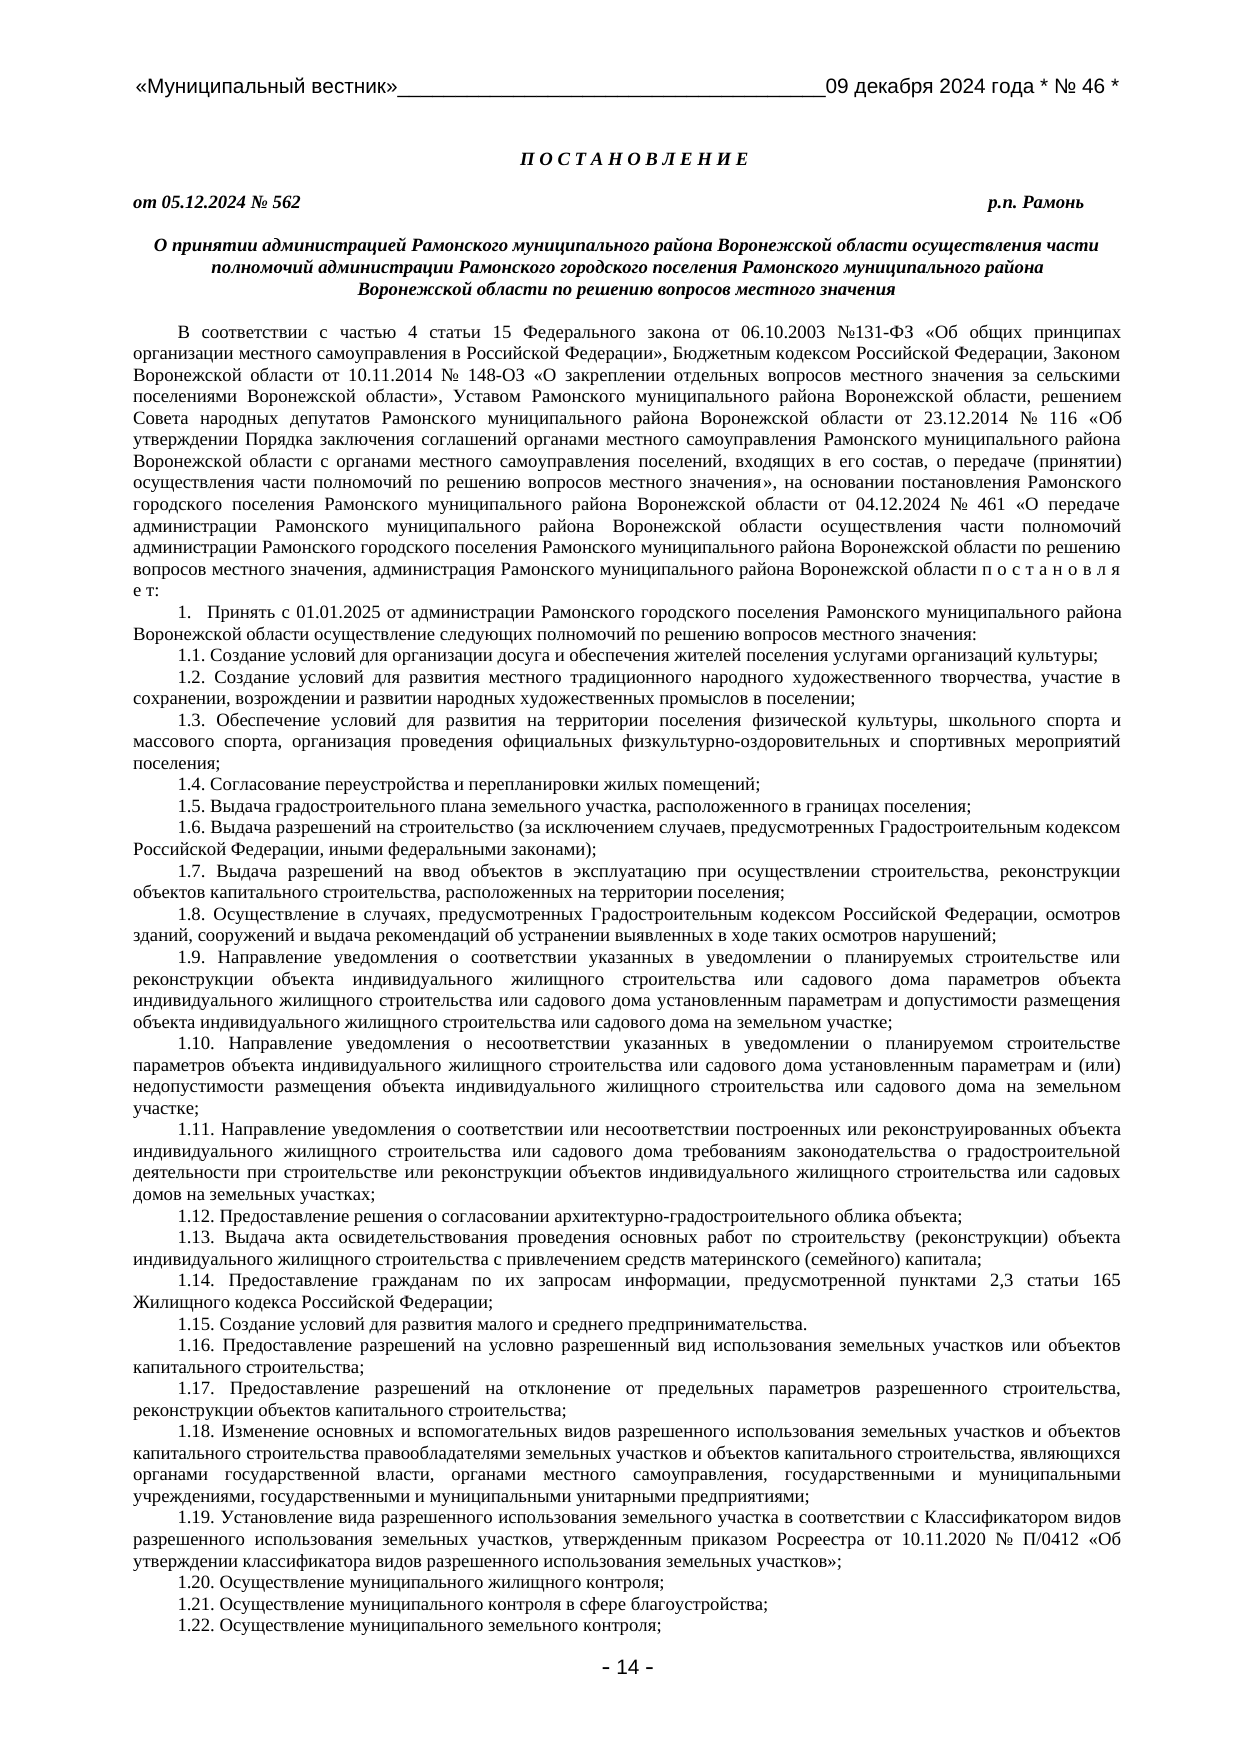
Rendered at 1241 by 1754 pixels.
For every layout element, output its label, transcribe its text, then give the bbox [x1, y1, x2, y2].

text П О С Т А Н О В Л Е Н И Е [133, 148, 1093, 169]
text 1.9. Направление уведомления о соответствии указанных в уведомлении о планируемых строительстве или реконструкции объекта индивидуального жилищного строительства или садового дома параметров объекта индивидуального жилищного строительства или садового дома установленным параметрам и допустимости размещения объекта индивидуального жилищного строительства или садового дома на земельном участке; [133, 946, 1122, 1032]
text 1.6. Выдача разрешений на строительство (за исключением случаев, предусмотренных Градостроительным кодексом Российской Федерации, иными федеральными законами); [133, 816, 1122, 859]
text от 05.12.2024 № 562 р.п. Рамонь [133, 191, 1093, 213]
text 1.7. Выдача разрешений на ввод объектов в эксплуатацию при осуществлении строительства, реконструкции объектов капитального строительства, расположенных на территории поселения; [133, 859, 1122, 903]
text 1.10. Направление уведомления о несоответствии указанных в уведомлении о планируемом строительстве параметров объекта индивидуального жилищного строительства или садового дома установленным параметрам и (или) недопустимости размещения объекта индивидуального жилищного строительства или садового дома на земельном участке; [133, 1032, 1122, 1118]
text 1.11. Направление уведомления о соответствии или несоответствии построенных или реконструированных объекта индивидуального жилищного строительства или садового дома требованиям законодательства о градостроительной деятельности при строительстве или реконструкции объектов индивидуального жилищного строительства или садовых домов на земельных участках; [133, 1118, 1122, 1204]
list 1.16. Предоставление разрешений на условно разрешенный вид использования земельных участков или объектов капитального строительства; [133, 1334, 1122, 1377]
text Воронежской области по решению вопросов местного значения [133, 277, 1122, 299]
text 1.4. Согласование переустройства и перепланировки жилых помещений; [133, 773, 1122, 795]
text О принятии администрацией Рамонского муниципального района Воронежской области осуществления части полномочий администрации Рамонского городского поселения Рамонского муниципального района [133, 234, 1122, 277]
text 1.20. Осуществление муниципального жилищного контроля; [133, 1571, 1122, 1593]
text В соответствии с частью 4 статьи 15 Федерального закона от 06.10.2003 №131-ФЗ «Об общих принципах организации местного самоуправления в Российской Федерации», Бюджетным кодексом Российской Федерации, Законом Воронежской области от 10.11.2014 № 148-ОЗ «О закреплении отдельных вопросов местного значения за сельскими поселениями Воронежской области», Уставом Рамонского муниципального района Воронежской области, решением Совета народных депутатов Рамонского муниципального района Воронежской области от 23.12.2014 № 116 «Об утверждении Порядка заключения соглашений органами местного самоуправления Рамонского муниципального района Воронежской области с органами местного самоуправления поселений, входящих в его состав, о передаче (принятии) осуществления части полномочий по решению вопросов местного значения», на основании постановления Рамонского городского поселения Рамонского муниципального района Воронежской области от 04.12.2024 № 461 «О передаче администрации Рамонского муниципального района Воронежской области осуществления части полномочий администрации Рамонского городского поселения Рамонского муниципального района Воронежской области по решению вопросов местного значения, администрация Рамонского муниципального района Воронежской области п о с т а н о в л я е т: [133, 321, 1122, 601]
list Принять с 01.01.2025 от администрации Рамонского городского поселения Рамонского муниципального района Воронежской области осуществление следующих полномочий по решению вопросов местного значения: [133, 601, 1122, 644]
list 1.17. Предоставление разрешений на отклонение от предельных параметров разрешенного строительства, реконструкции объектов капитального строительства; [133, 1377, 1122, 1420]
text 1.12. Предоставление решения о согласовании архитектурно-градостроительного облика объекта; [133, 1204, 1122, 1226]
text 1.21. Осуществление муниципального контроля в сфере благоустройства; [133, 1593, 1122, 1614]
text 1.3. Обеспечение условий для развития на территории поселения физической культуры, школьного спорта и массового спорта, организация проведения официальных физкультурно-оздоровительных и спортивных мероприятий поселения; [133, 709, 1122, 773]
text 1.1. Создание условий для организации досуга и обеспечения жителей поселения услугами организаций культуры; [133, 644, 1122, 666]
text 1.8. Осуществление в случаях, предусмотренных Градостроительным кодексом Российской Федерации, осмотров зданий, сооружений и выдача рекомендаций об устранении выявленных в ходе таких осмотров нарушений; [133, 903, 1122, 946]
list 1.18. Изменение основных и вспомогательных видов разрешенного использования земельных участков и объектов капитального строительства правообладателями земельных участков и объектов капитального строительства, являющихся органами государственной власти, органами местного самоуправления, государственными и муниципальными учреждениями, государственными и муниципальными унитарными предприятиями; [133, 1420, 1122, 1506]
text 1.5. Выдача градостроительного плана земельного участка, расположенного в границах поселения; [133, 795, 1122, 816]
text 1.15. Создание условий для развития малого и среднего предпринимательства. [133, 1312, 1122, 1334]
text 1.22. Осуществление муниципального земельного контроля; [133, 1614, 1122, 1636]
text 1.14. Предоставление гражданам по их запросам информации, предусмотренной пунктами 2,3 статьи 165 Жилищного кодекса Российской Федерации; [133, 1269, 1122, 1312]
text 1.2. Создание условий для развития местного традиционного народного художественного творчества, участие в сохранении, возрождении и развитии народных художественных промыслов в поселении; [133, 666, 1122, 709]
list 1.19. Установление вида разрешенного использования земельного участка в соответствии с Классификатором видов разрешенного использования земельных участков, утвержденным приказом Росреестра от 10.11.2020 № П/0412 «Об утверждении классификатора видов разрешенного использования земельных участков»; [133, 1506, 1122, 1571]
text 1.13. Выдача акта освидетельствования проведения основных работ по строительству (реконструкции) объекта индивидуального жилищного строительства с привлечением средств материнского (семейного) капитала; [133, 1226, 1122, 1269]
